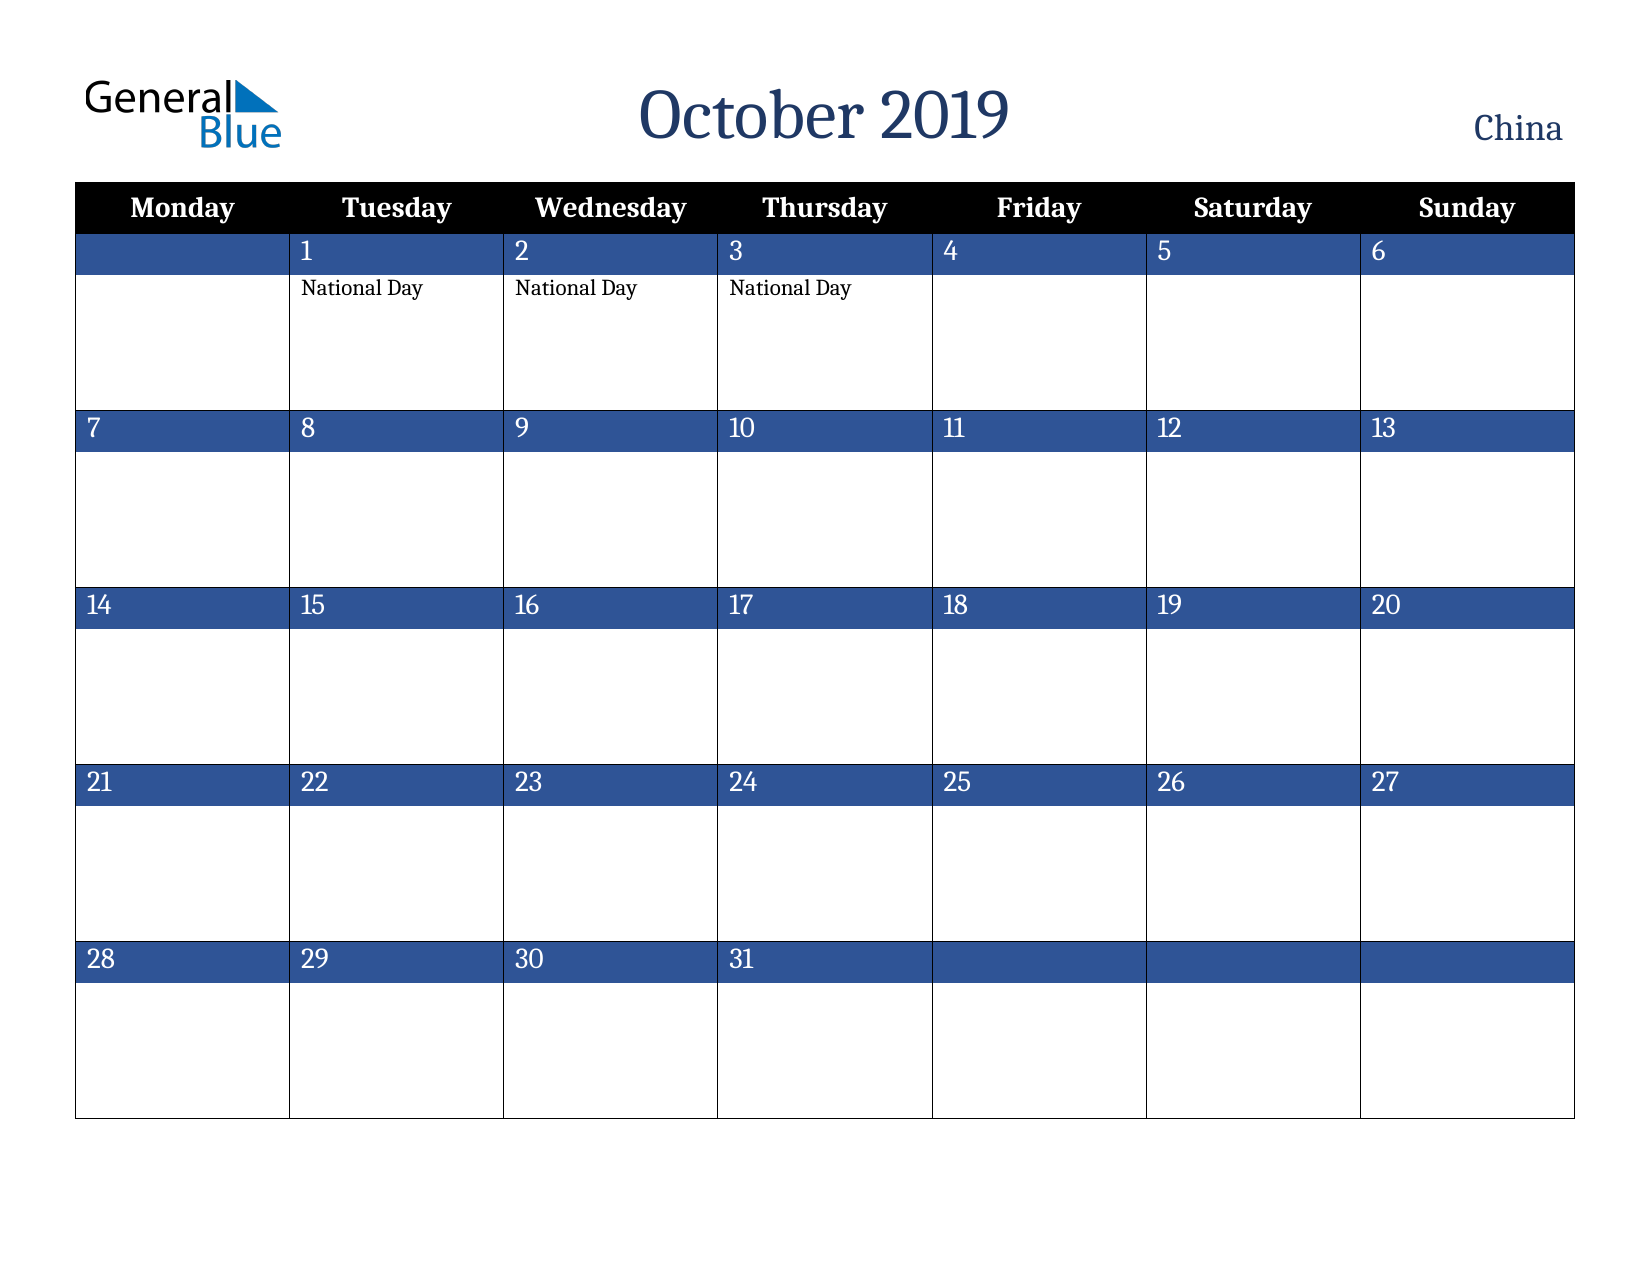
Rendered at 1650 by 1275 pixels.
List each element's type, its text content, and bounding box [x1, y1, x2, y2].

table_cell 19 [1147, 588, 1360, 629]
table_header October 2019 [504, 75, 1146, 182]
table_cell [76, 275, 289, 410]
table_cell 26 [1147, 765, 1360, 806]
table_cell [290, 806, 503, 941]
table_cell National Day [290, 275, 503, 410]
table_cell 5 [1147, 234, 1360, 275]
table_cell 24 [718, 765, 932, 806]
table_cell 18 [933, 588, 1146, 629]
table_cell 1 [290, 234, 503, 275]
table_cell [1361, 942, 1574, 983]
table_cell [504, 806, 717, 941]
table_cell [290, 452, 503, 587]
table_cell [933, 452, 1146, 587]
table_cell Saturday [1147, 183, 1360, 233]
table_cell [1147, 983, 1360, 1118]
table_cell [1361, 983, 1574, 1118]
table_cell 7 [76, 411, 289, 452]
table_cell [1361, 452, 1574, 587]
table_cell [718, 452, 932, 587]
table_cell Wednesday [504, 183, 717, 233]
table_cell [933, 983, 1146, 1118]
table_cell 13 [1361, 411, 1574, 452]
table_cell [76, 806, 289, 941]
table_cell [76, 983, 289, 1118]
table_cell [76, 629, 289, 764]
table_cell 21 [76, 765, 289, 806]
table_cell National Day [504, 275, 717, 410]
table_cell [76, 452, 289, 587]
table_cell [1147, 275, 1360, 410]
table_cell 12 [1147, 411, 1360, 452]
table_cell [1147, 452, 1360, 587]
table_cell [933, 806, 1146, 941]
table_cell [504, 629, 717, 764]
table_cell 6 [1361, 234, 1574, 275]
table_cell 16 [504, 588, 717, 629]
table_cell Tuesday [290, 183, 503, 233]
table_cell [1361, 629, 1574, 764]
table_header [76, 75, 503, 182]
table_cell Thursday [718, 183, 932, 233]
table_cell [718, 983, 932, 1118]
table_cell 4 [933, 234, 1146, 275]
table_cell Sunday [1361, 183, 1574, 233]
table_cell 29 [290, 942, 503, 983]
table_cell [1361, 806, 1574, 941]
table_cell Friday [933, 183, 1146, 233]
table_cell [1147, 942, 1360, 983]
table_cell [933, 942, 1146, 983]
table_header China [1146, 75, 1574, 182]
table_cell 3 [718, 234, 932, 275]
table_cell [718, 806, 932, 941]
table_cell 15 [290, 588, 503, 629]
table_cell [718, 629, 932, 764]
table_cell 30 [504, 942, 717, 983]
table_cell 23 [504, 765, 717, 806]
table_cell 14 [76, 588, 289, 629]
table_cell 10 [718, 411, 932, 452]
table_cell [1147, 629, 1360, 764]
table_cell 11 [933, 411, 1146, 452]
table_cell [504, 983, 717, 1118]
table_cell [1361, 275, 1574, 410]
table_cell 2 [504, 234, 717, 275]
table_cell 28 [76, 942, 289, 983]
picture [86, 80, 281, 148]
table_cell [290, 983, 503, 1118]
table_cell 31 [718, 942, 932, 983]
table_cell [933, 275, 1146, 410]
table_cell 8 [290, 411, 503, 452]
table_cell 20 [1361, 588, 1574, 629]
table_cell Monday [76, 183, 289, 233]
table_cell [76, 234, 289, 275]
table_cell 22 [290, 765, 503, 806]
table_cell [504, 452, 717, 587]
table_cell [1147, 806, 1360, 941]
table_cell 9 [504, 411, 717, 452]
table_cell National Day [718, 275, 932, 410]
table_cell [290, 629, 503, 764]
table_cell 27 [1361, 765, 1574, 806]
table_cell 17 [718, 588, 932, 629]
table_cell [933, 629, 1146, 764]
table_cell 25 [933, 765, 1146, 806]
